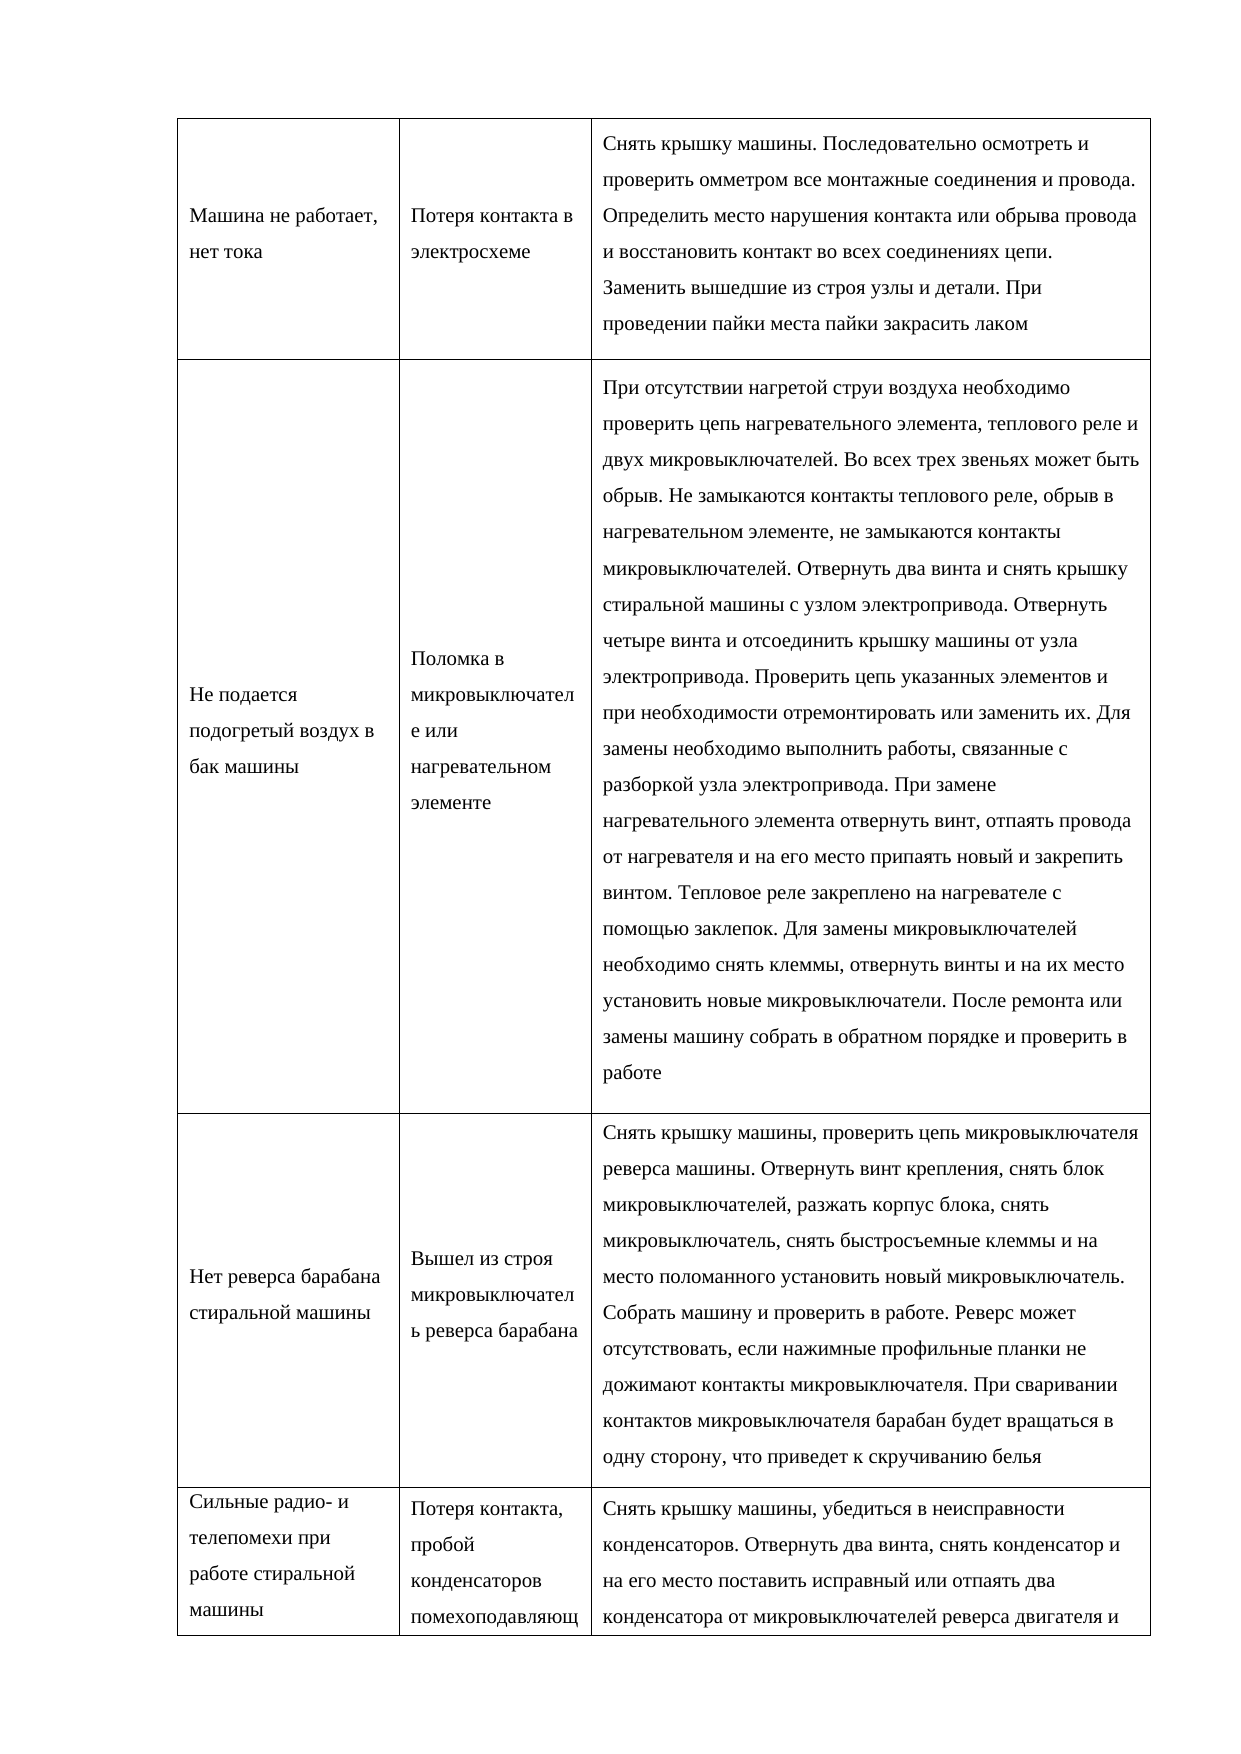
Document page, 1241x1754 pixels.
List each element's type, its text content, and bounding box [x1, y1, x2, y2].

table_cell Снять крышку машины, проверить цепь микровыключателя реверса машины. Отвернуть винт крепления, снять блок микровыключателей, разжать корпус блока, снять микровыключатель, снять быстросъемные клеммы и на место поломанного установить новый микровыключатель. Собрать машину и проверить в работе. Реверс может отсутствовать, если нажимные профильные планки не дожимают контакты микровыключателя. При сваривании контактов микровыключателя барабан будет вращаться в одну сторону, что приведет к скручиванию белья [592, 1114, 1150, 1487]
table_cell Снять крышку машины. Последовательно осмотреть и проверить омметром все монтажные соединения и провода. Определить место нарушения контакта или обрыва провода и восстановить контакт во всех соединениях цепи. Заменить вышедшие из строя узлы и детали. При проведении пайки места пайки закрасить лаком [592, 119, 1150, 359]
table_cell Вышел из строя микровыключатель реверса барабана [400, 1114, 591, 1487]
table_cell Не подается подогретый воздух в бак машины [178, 360, 399, 1112]
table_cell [178, 1488, 399, 1635]
table_cell Поломка в микровыключателе или нагревательном элементе [400, 360, 591, 1112]
table_cell Машина не работает, нет тока [178, 119, 399, 359]
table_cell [592, 1488, 1150, 1635]
table_cell Нет реверса барабана стиральной машины [178, 1114, 399, 1487]
table_cell При отсутствии нагретой струи воздуха необходимо проверить цепь нагревательного элемента, теплового реле и двух микровыключателей. Во всех трех звеньях может быть обрыв. Не замыкаются контакты теплового реле, обрыв в нагревательном элементе, не замыкаются контакты микровыключателей. Отвернуть два винта и снять крышку стиральной машины с узлом электропривода. Отвернуть четыре винта и отсоединить крышку машины от узла электропривода. Проверить цепь указанных элементов и при необходимости отремонтировать или заменить их. Для замены необходимо выполнить работы, связанные с разборкой узла электропривода. При замене нагревательного элемента отвернуть винт, отпаять провода от нагревателя и на его место припаять новый и закрепить винтом. Тепловое реле закреплено на нагревателе с помощью заклепок. Для замены микровыключателей необходимо снять клеммы, отвернуть винты и на их место установить новые микровыключатели. После ремонта или замены машину собрать в обратном порядке и проверить в работе [592, 360, 1150, 1112]
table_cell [400, 1488, 591, 1635]
table_cell Потеря контакта в электросхеме [400, 119, 591, 359]
